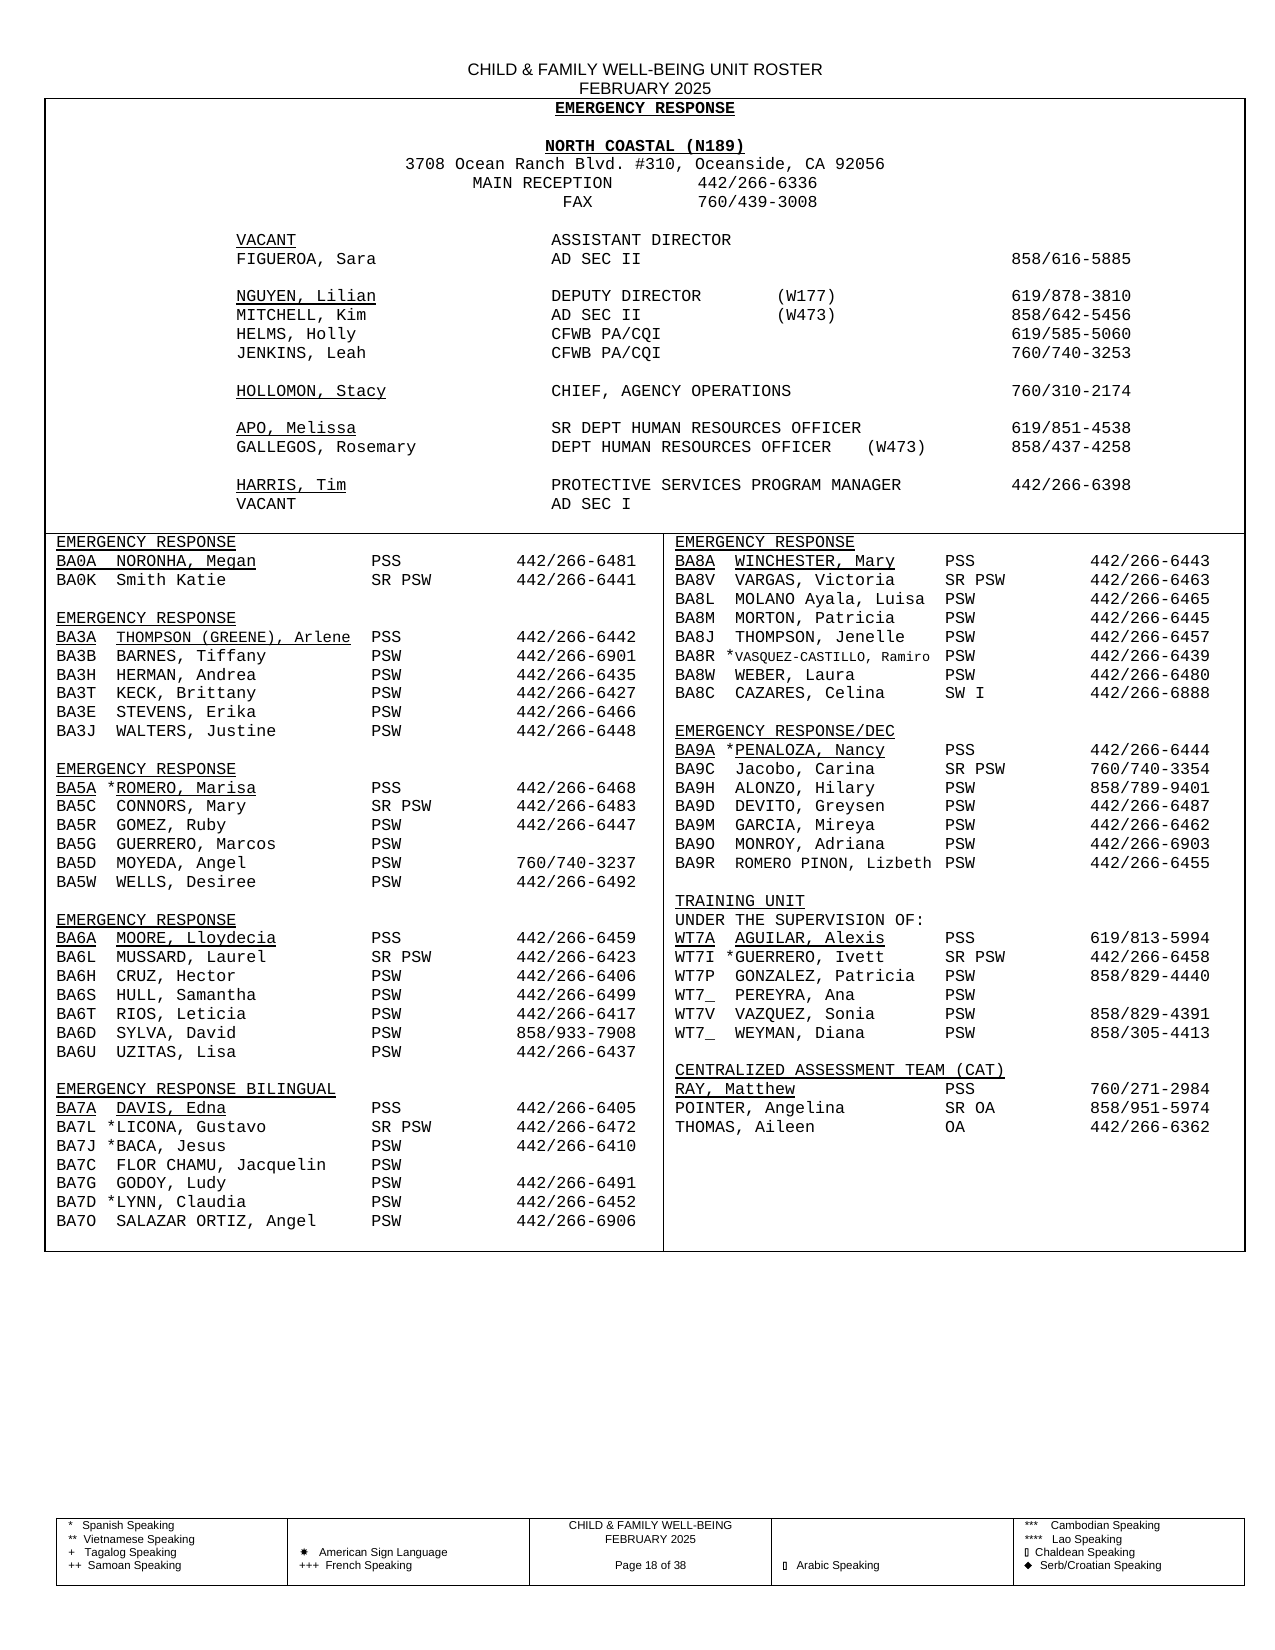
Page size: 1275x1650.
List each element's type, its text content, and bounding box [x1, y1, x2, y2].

table_header EMERGENCY RESPONSE NORTH COASTAL (N189) 3708 Ocean Ranch Blvd. #310, Oceanside, CA 92056 MAIN RECEPTION 442/266-6336 FAX 760/439-3008 VACANT ASSISTANT DIRECTOR FIGUEROA, Sara AD SEC II 858/616-5885 NGUYEN, Lilian DEPUTY DIRECTOR (W177) 619/878-3810 MITCHELL, Kim AD SEC II (W473) 858/642-5456 HELMS, Holly CFWB PA/CQI 619/585-5060 JENKINS, Leah CFWB PA/CQI 760/740-3253 HOLLOMON, Stacy CHIEF, AGENCY OPERATIONS 760/310-2174 APO, Melissa SR DEPT HUMAN RESOURCES OFFICER 619/851-4538 GALLEGOS, Rosemary DEPT HUMAN RESOURCES OFFICER (W473) 858/437-4258 HARRIS, Tim PROTECTIVE SERVICES PROGRAM MANAGER 442/266-6398 VACANT AD SEC I [46, 99, 1244, 533]
table_cell EMERGENCY RESPONSE BA8A WINCHESTER, Mary PSS 442/266-6443 BA8V VARGAS, Victoria SR PSW 442/266-6463 BA8L MOLANO Ayala, Luisa PSW 442/266-6465 BA8M MORTON, Patricia PSW 442/266-6445 BA8J THOMPSON, Jenelle PSW 442/266-6457 BA8R *VASQUEZ-CASTILLO, Ramiro PSW 442/266-6439 BA8W WEBER, Laura PSW 442/266-6480 BA8C CAZARES, Celina SW I 442/266-6888 EMERGENCY RESPONSE/DEC BA9A *PENALOZA, Nancy PSS 442/266-6444 BA9C Jacobo, Carina SR PSW 760/740-3354 BA9H ALONZO, Hilary PSW 858/789-9401 BA9D DEVITO, Greysen PSW 442/266-6487 BA9M GARCIA, Mireya PSW 442/266-6462 BA9O MONROY, Adriana PSW 442/266-6903 BA9R ROMERO PINON, Lizbeth PSW 442/266-6455 TRAINING UNIT UNDER THE SUPERVISION OF: WT7A AGUILAR, Alexis PSS 619/813-5994 WT7I *GUERRERO, Ivett SR PSW 442/266-6458 WT7P GONZALEZ, Patricia PSW 858/829-4440 WT7_ PEREYRA, Ana PSW WT7V VAZQUEZ, Sonia PSW 858/829-4391 WT7_ WEYMAN, Diana PSW 858/305-4413 CENTRALIZED ASSESSMENT TEAM (CAT) RAY, Matthew PSS 760/271-2984 POINTER, Angelina SR OA 858/951-5974 THOMAS, Aileen OA 442/266-6362 [664, 534, 1244, 1251]
table_cell EMERGENCY RESPONSE BA0A NORONHA, Megan PSS 442/266-6481 BA0K Smith Katie SR PSW 442/266-6441 EMERGENCY RESPONSE BA3A THOMPSON (GREENE), Arlene PSS 442/266-6442 BA3B BARNES, Tiffany PSW 442/266-6901 BA3H HERMAN, Andrea PSW 442/266-6435 BA3T KECK, Brittany PSW 442/266-6427 BA3E STEVENS, Erika PSW 442/266-6466 BA3J WALTERS, Justine PSW 442/266-6448 EMERGENCY RESPONSE BA5A *ROMERO, Marisa PSS 442/266-6468 BA5C CONNORS, Mary SR PSW 442/266-6483 BA5R GOMEZ, Ruby PSW 442/266-6447 BA5G GUERRERO, Marcos PSW BA5D MOYEDA, Angel PSW 760/740-3237 BA5W WELLS, Desiree PSW 442/266-6492 EMERGENCY RESPONSE BA6A MOORE, Lloydecia PSS 442/266-6459 BA6L MUSSARD, Laurel SR PSW 442/266-6423 BA6H CRUZ, Hector PSW 442/266-6406 BA6S HULL, Samantha PSW 442/266-6499 BA6T RIOS, Leticia PSW 442/266-6417 BA6D SYLVA, David PSW 858/933-7908 BA6U UZITAS, Lisa PSW 442/266-6437 EMERGENCY RESPONSE BILINGUAL BA7A DAVIS, Edna PSS 442/266-6405 BA7L *LICONA, Gustavo SR PSW 442/266-6472 BA7J *BACA, Jesus PSW 442/266-6410 BA7C FLOR CHAMU, Jacquelin PSW BA7G GODOY, Ludy PSW 442/266-6491 BA7D *LYNN, Claudia PSW 442/266-6452 BA7O SALAZAR ORTIZ, Angel PSW 442/266-6906 [46, 534, 663, 1251]
